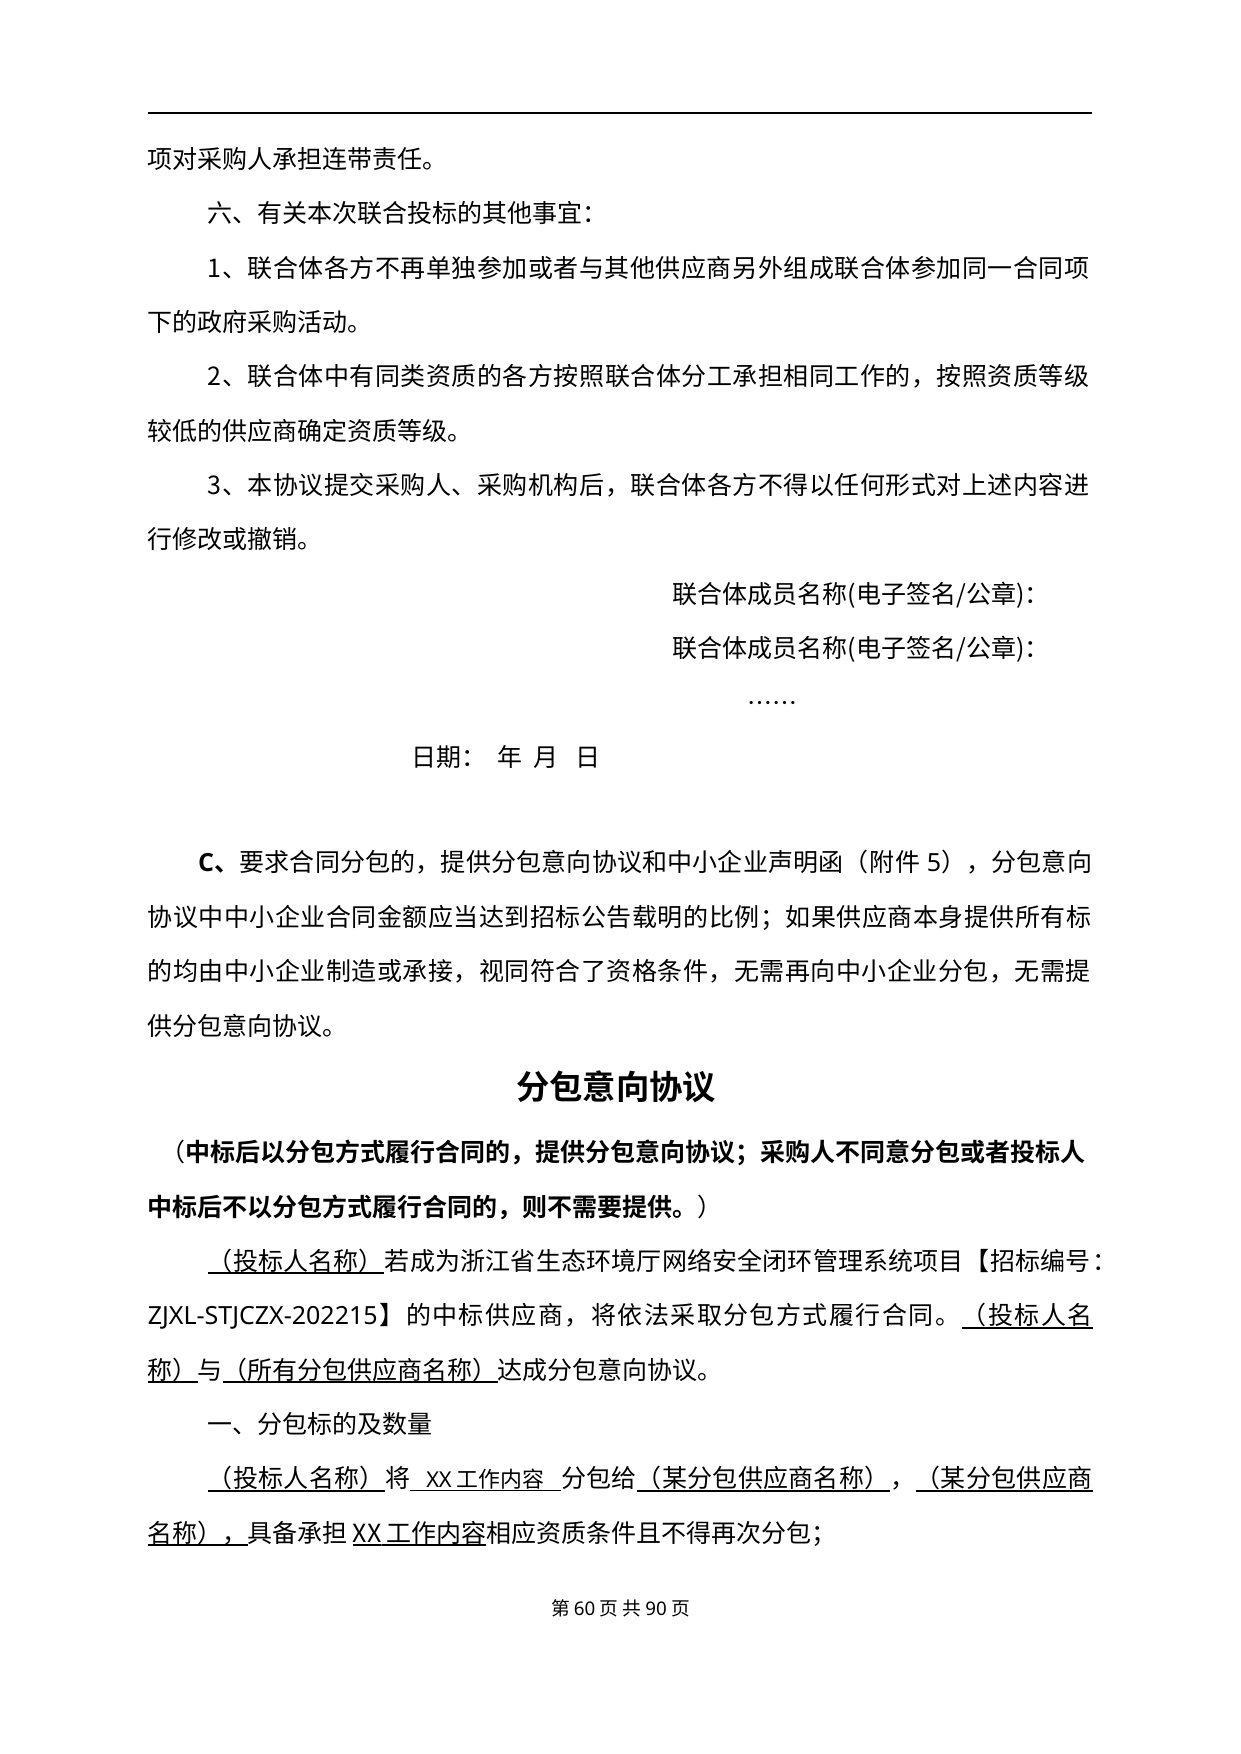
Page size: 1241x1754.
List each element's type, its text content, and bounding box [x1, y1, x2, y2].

text 日期： 年 月 日 [148, 737, 1092, 774]
text 3、本协议提交采购人、采购机构后，联合体各方不得以任何形式对上述内容进行修改或撤销。 [148, 466, 1092, 556]
text （投标人名称）将 XX工作内容 分包给（某分包供应商名称），（某分包供应商名称），具备承担XX工作内容相应资质条件且不得再次分包； [148, 1459, 1092, 1549]
text 联合体成员名称(电子签名/公章)： [148, 629, 1092, 665]
text 一、分包标的及数量 [148, 1404, 1092, 1441]
text （中标后以分包方式履行合同的，提供分包意向协议；采购人不同意分包或者投标人中标后不以分包方式履行合同的，则不需要提供。） [148, 1133, 1092, 1223]
text 1、联合体各方不再单独参加或者与其他供应商另外组成联合体参加同一合同项下的政府采购活动。 [148, 248, 1092, 339]
text 联合体成员名称(电子签名/公章)： [148, 574, 1092, 611]
text …… [148, 683, 1092, 719]
text 分包意向协议 [148, 1060, 1092, 1109]
text C、要求合同分包的，提供分包意向协议和中小企业声明函（附件5），分包意向协议中中小企业合同金额应当达到招标公告载明的比例；如果供应商本身提供所有标的均由中小企业制造或承接，视同符合了资格条件，无需再向中小企业分包，无需提供分包意向协议。 [148, 843, 1092, 1042]
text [148, 139, 1092, 176]
text 2、联合体中有同类资质的各方按照联合体分工承担相同工作的，按照资质等级较低的供应商确定资质等级。 [148, 357, 1092, 447]
text 六、有关本次联合投标的其他事宜： [148, 194, 1092, 230]
text （投标人名称）若成为浙江省生态环境厅网络安全闭环管理系统项目【招标编号：ZJXL-STJCZX-202215】的中标供应商，将依法采取分包方式履行合同。（投标人名称）与（所有分包供应商名称）达成分包意向协议。 [148, 1241, 1092, 1386]
